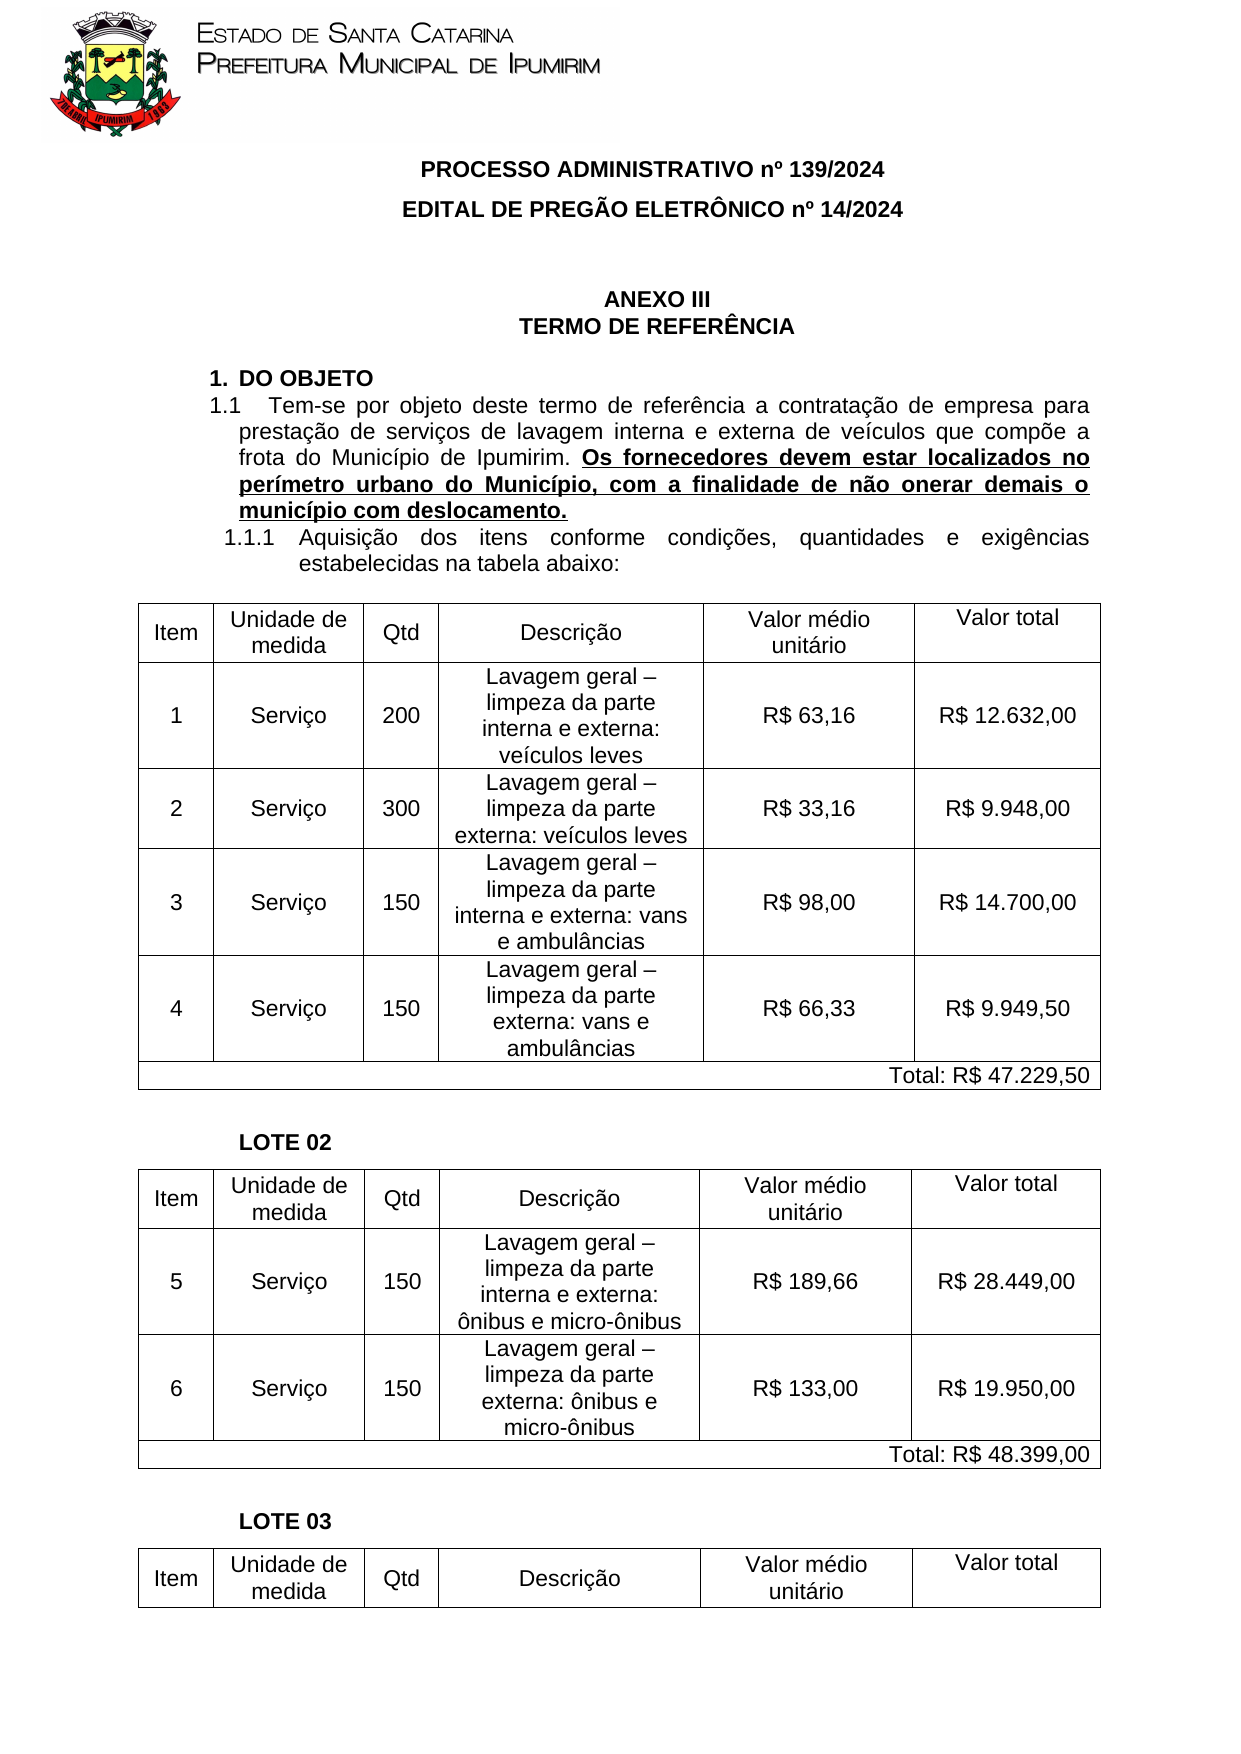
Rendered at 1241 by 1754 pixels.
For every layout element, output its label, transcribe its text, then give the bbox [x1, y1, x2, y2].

table_cell Serviço [214, 956, 363, 1061]
table_cell R$ 98,00 [704, 849, 914, 954]
table_cell 150 [365, 1335, 439, 1440]
table_cell Lavagem geral – limpeza da parte externa: veículos leves [439, 769, 703, 848]
table_cell R$ 9.949,50 [915, 956, 1100, 1061]
table_cell Lavagem geral – limpeza da parte externa: ônibus e micro-ônibus [440, 1335, 699, 1440]
table_header Valor médio unitário [704, 604, 914, 662]
list DO OBJETO [209, 365, 1090, 392]
table_cell R$ 63,16 [704, 663, 914, 768]
table_cell Lavagem geral – limpeza da parte interna e externa: veículos leves [439, 663, 703, 768]
table_cell 1 [139, 663, 213, 768]
text ANEXO III [150, 286, 1090, 313]
table_cell 150 [364, 849, 438, 954]
table_cell Lavagem geral – limpeza da parte interna e externa: vans e ambulâncias [439, 849, 703, 954]
list Tem-se por objeto deste termo de referência a contratação de empresa para prestação de serviços de lavagem interna e externa de veículos que compõe a frota do Município de Ipumirim. Os fornecedores devem estar localizados no perímetro urbano do Município, com a finalidade de não onerar demais o município com deslocamento. [209, 392, 1090, 523]
table_header Valor total [915, 604, 1100, 662]
table_header Descrição [440, 1170, 699, 1227]
table_cell 3 [139, 849, 213, 954]
table_cell Serviço [214, 663, 363, 768]
table_header Item [139, 1549, 213, 1607]
table_header Qtd [365, 1170, 439, 1227]
table_cell R$ 133,00 [700, 1335, 911, 1440]
text LOTE 03 [239, 1508, 1155, 1535]
table_header Valor total [913, 1549, 1100, 1607]
table_cell 150 [364, 956, 438, 1061]
table_cell 4 [139, 956, 213, 1061]
table_cell R$ 9.948,00 [915, 769, 1100, 848]
table_header Valor médio unitário [700, 1170, 911, 1227]
table_header Unidade de medida [214, 1170, 364, 1227]
table_header Item [139, 1170, 213, 1227]
table_cell 2 [139, 769, 213, 848]
table_cell Lavagem geral – limpeza da parte interna e externa: ônibus e micro-ônibus [440, 1229, 699, 1334]
table_header Qtd [364, 604, 438, 662]
table_cell Serviço [214, 1335, 364, 1440]
table_cell R$ 66,33 [704, 956, 914, 1061]
table_header Unidade de medida [214, 604, 363, 662]
text TERMO DE REFERÊNCIA [150, 313, 1090, 339]
table_cell Total: R$ 48.399,00 [139, 1441, 1100, 1468]
table_cell Lavagem geral – limpeza da parte externa: vans e ambulâncias [439, 956, 703, 1061]
list Aquisição dos itens conforme condições, quantidades e exigências estabelecidas na tabela abaixo: [224, 523, 1090, 576]
table_header Descrição [439, 604, 703, 662]
table_header Descrição [439, 1549, 700, 1607]
table_cell 150 [365, 1229, 439, 1334]
table_header Valor total [912, 1170, 1100, 1227]
table_cell Total: R$ 47.229,50 [139, 1062, 1100, 1088]
table_cell R$ 189,66 [700, 1229, 911, 1334]
table_cell R$ 28.449,00 [912, 1229, 1100, 1334]
table_cell R$ 14.700,00 [915, 849, 1100, 954]
table_cell 200 [364, 663, 438, 768]
text LOTE 02 [239, 1129, 1155, 1155]
table_header Qtd [365, 1549, 438, 1607]
table_cell R$ 12.632,00 [915, 663, 1100, 768]
table_cell Serviço [214, 1229, 364, 1334]
text EDITAL DE PREGÃO ELETRÔNICO nº 14/2024 [150, 196, 1155, 222]
table_cell R$ 33,16 [704, 769, 914, 848]
table_header Unidade de medida [214, 1549, 364, 1607]
table_header Valor médio unitário [701, 1549, 912, 1607]
table_cell R$ 19.950,00 [912, 1335, 1100, 1440]
table_cell Serviço [214, 769, 363, 848]
text PROCESSO ADMINISTRATIVO nº 139/2024 [150, 156, 1155, 183]
table_cell 6 [139, 1335, 213, 1440]
table_header Item [139, 604, 213, 662]
table_cell Serviço [214, 849, 363, 954]
table_cell 5 [139, 1229, 213, 1334]
picture [41, 7, 620, 143]
table_cell 300 [364, 769, 438, 848]
